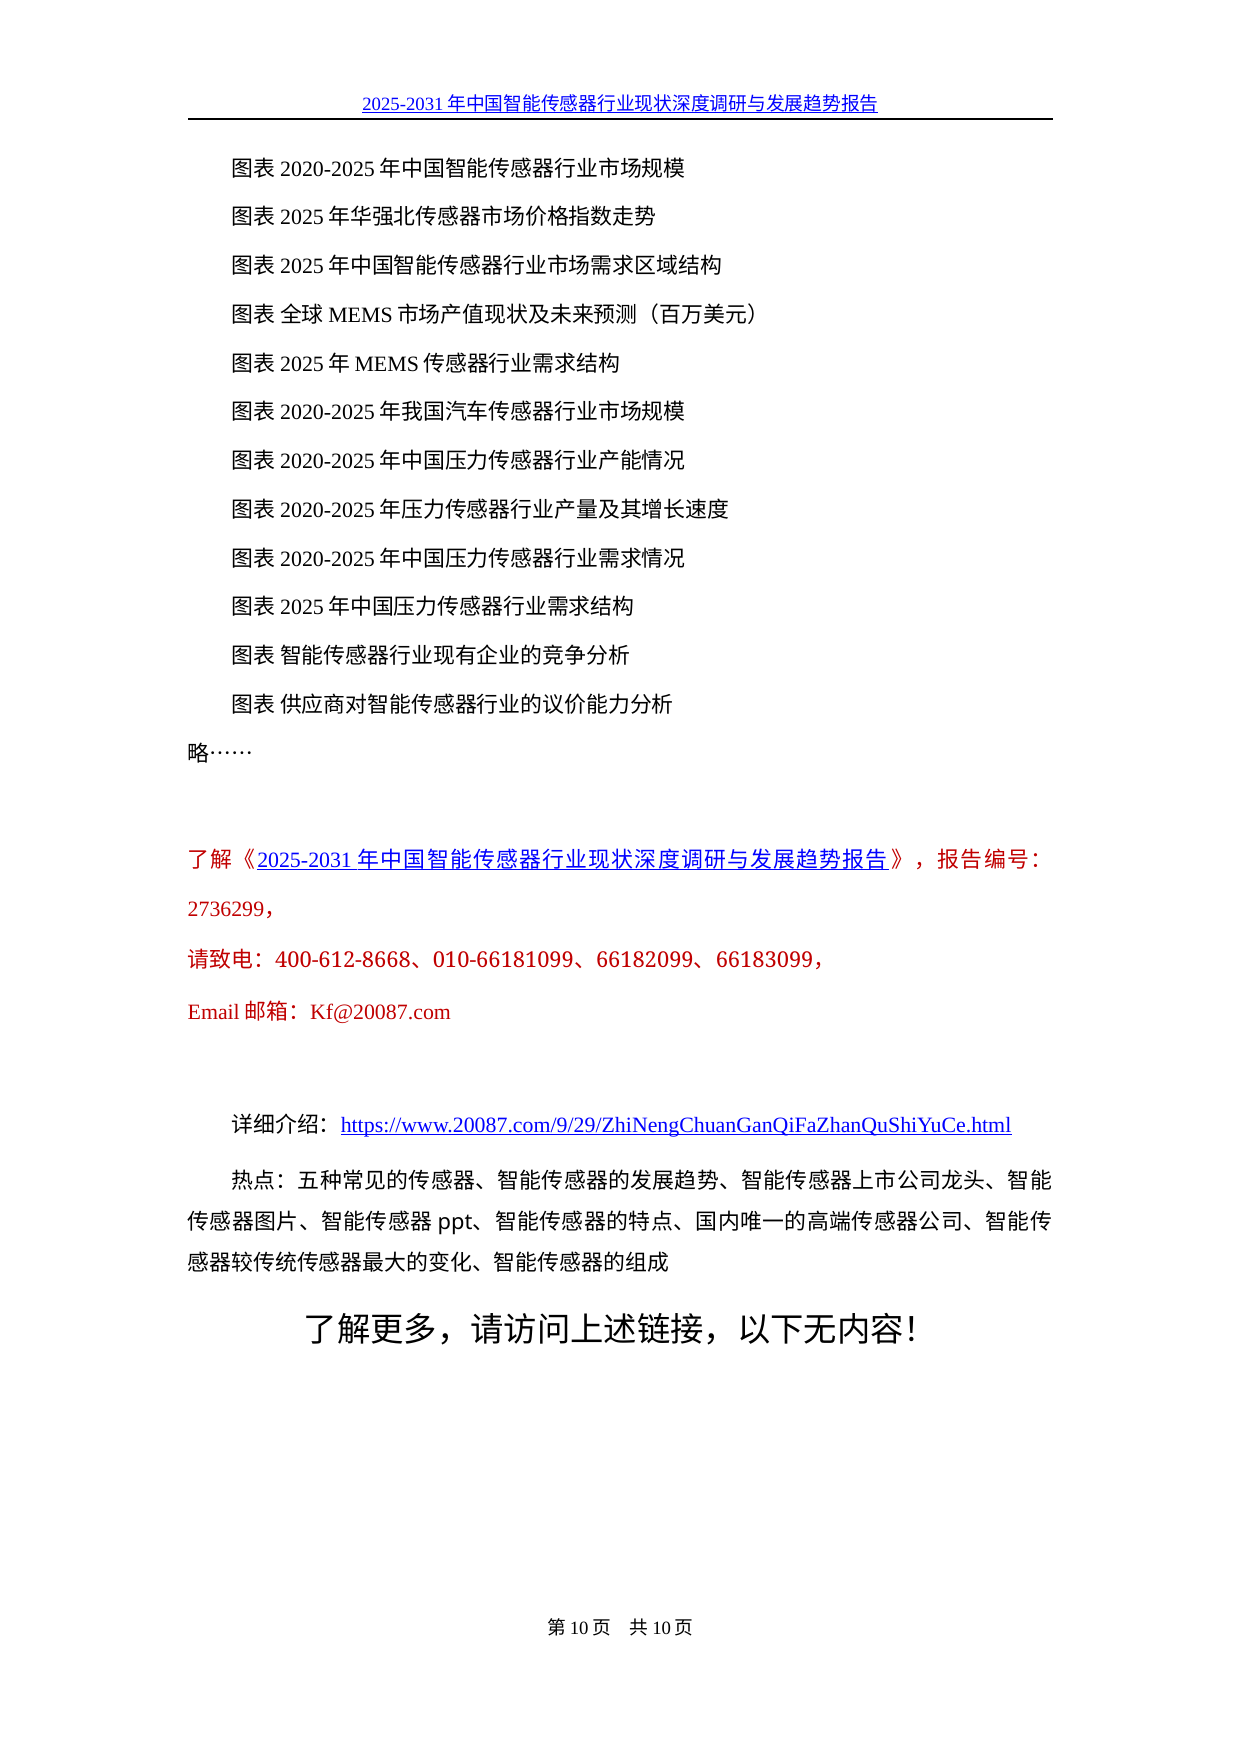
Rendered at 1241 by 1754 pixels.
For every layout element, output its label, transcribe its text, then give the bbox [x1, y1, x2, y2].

title 了解更多，请访问上述链接，以下无内容！ [187, 1294, 1053, 1359]
text 详细介绍：https://www.20087.com/9/29/ZhiNengChuanGanQiFaZhanQuShiYuCe.html [187, 1106, 1053, 1139]
text 了解《2025-2031年中国智能传感器行业现状深度调研与发展趋势报告》，报告编号：2736299， [187, 842, 1053, 923]
text Email邮箱：Kf@20087.com [187, 993, 1053, 1026]
text 请致电：400-612-8668、010-66181099、66182099、66183099， [187, 942, 1053, 974]
text 热点：五种常见的传感器、智能传感器的发展趋势、智能传感器上市公司龙头、智能传感器图片、智能传感器ppt、智能传感器的特点、国内唯一的高端传感器公司、智能传感器较传统传感器最大的变化、智能传感器的组成 [187, 1163, 1053, 1277]
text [187, 150, 1053, 768]
